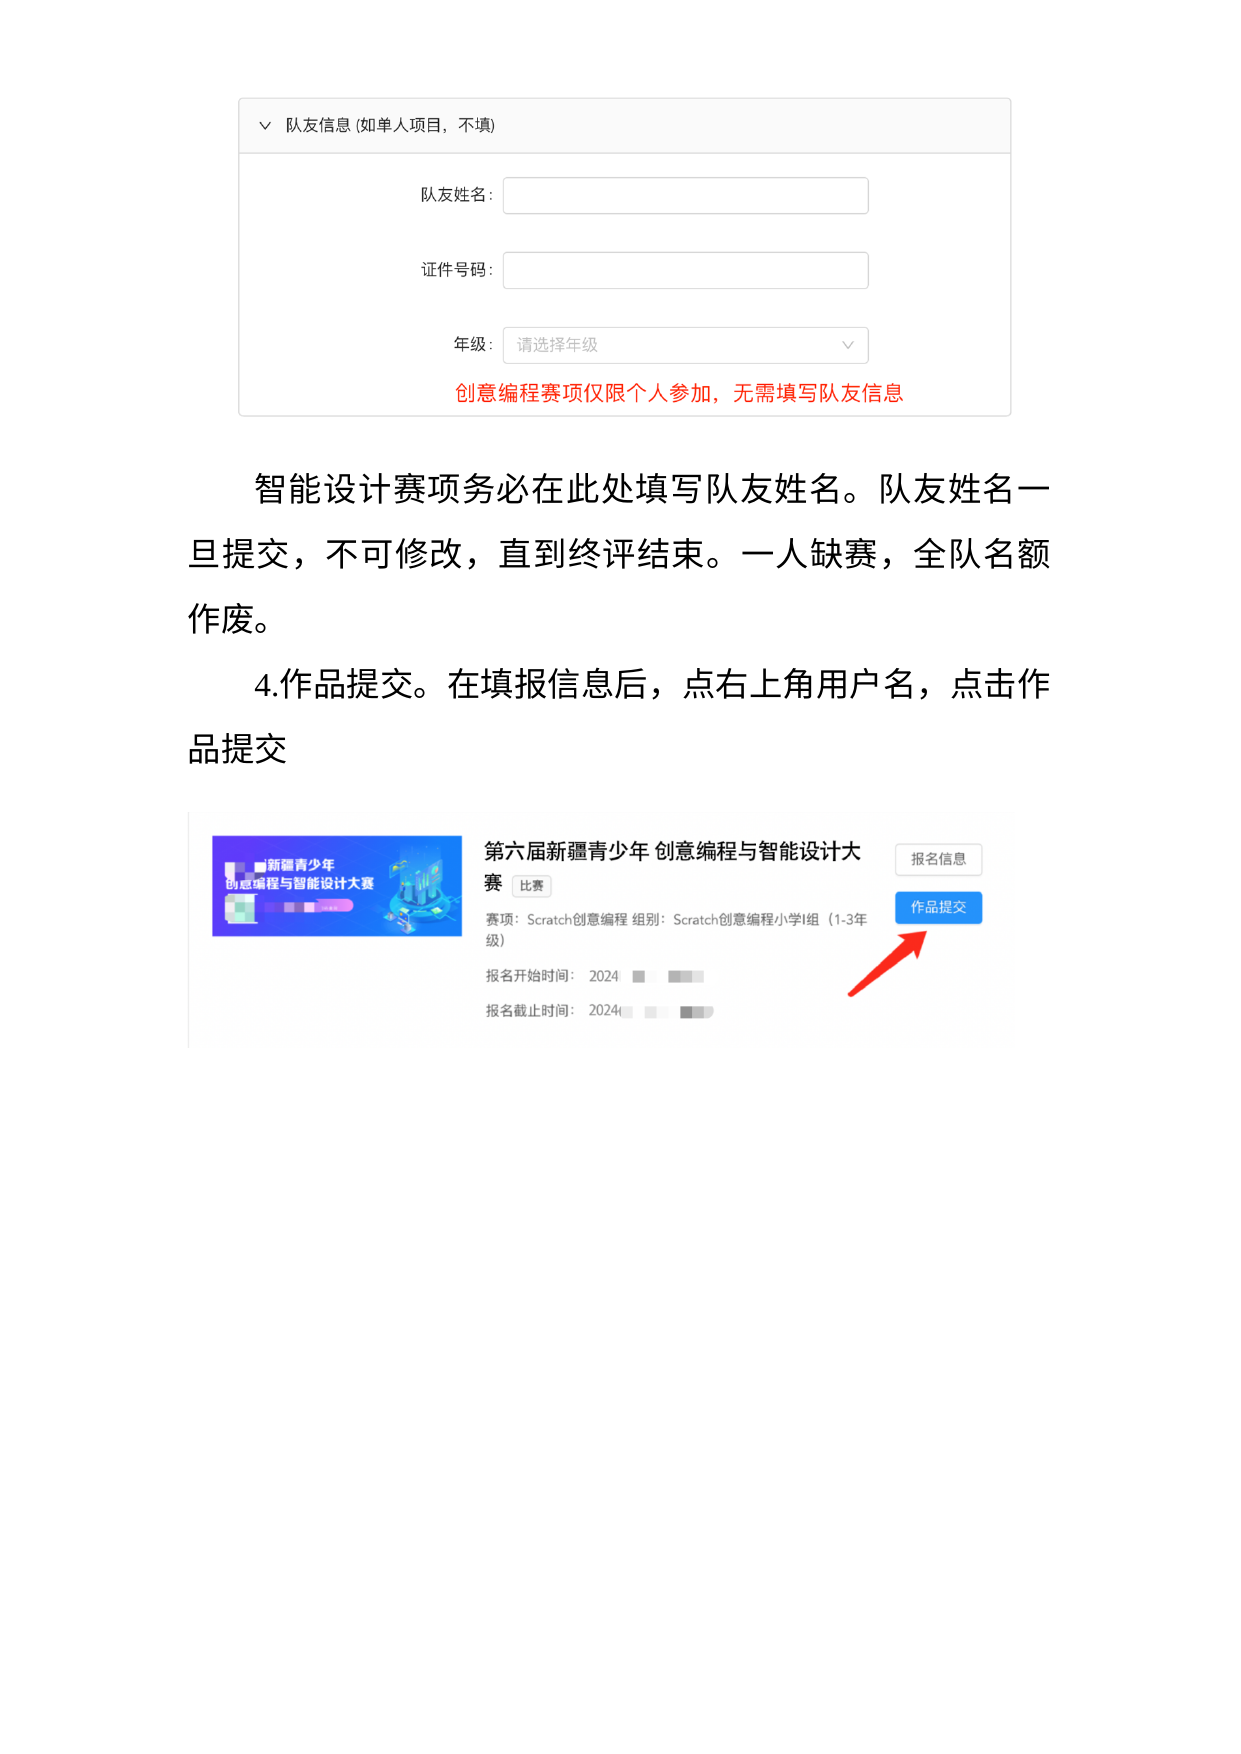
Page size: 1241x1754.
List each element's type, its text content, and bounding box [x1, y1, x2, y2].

picture [214, 83, 1080, 435]
picture [187, 812, 1016, 1048]
text 智能设计赛项务必在此处填写队友姓名。队友姓名一旦提交，不可修改，直到终评结束。一人缺赛，全队名额作废。 [187, 162, 1053, 649]
text 4.作品提交。在填报信息后，点右上角用户名，点击作品提交 [187, 649, 1053, 779]
